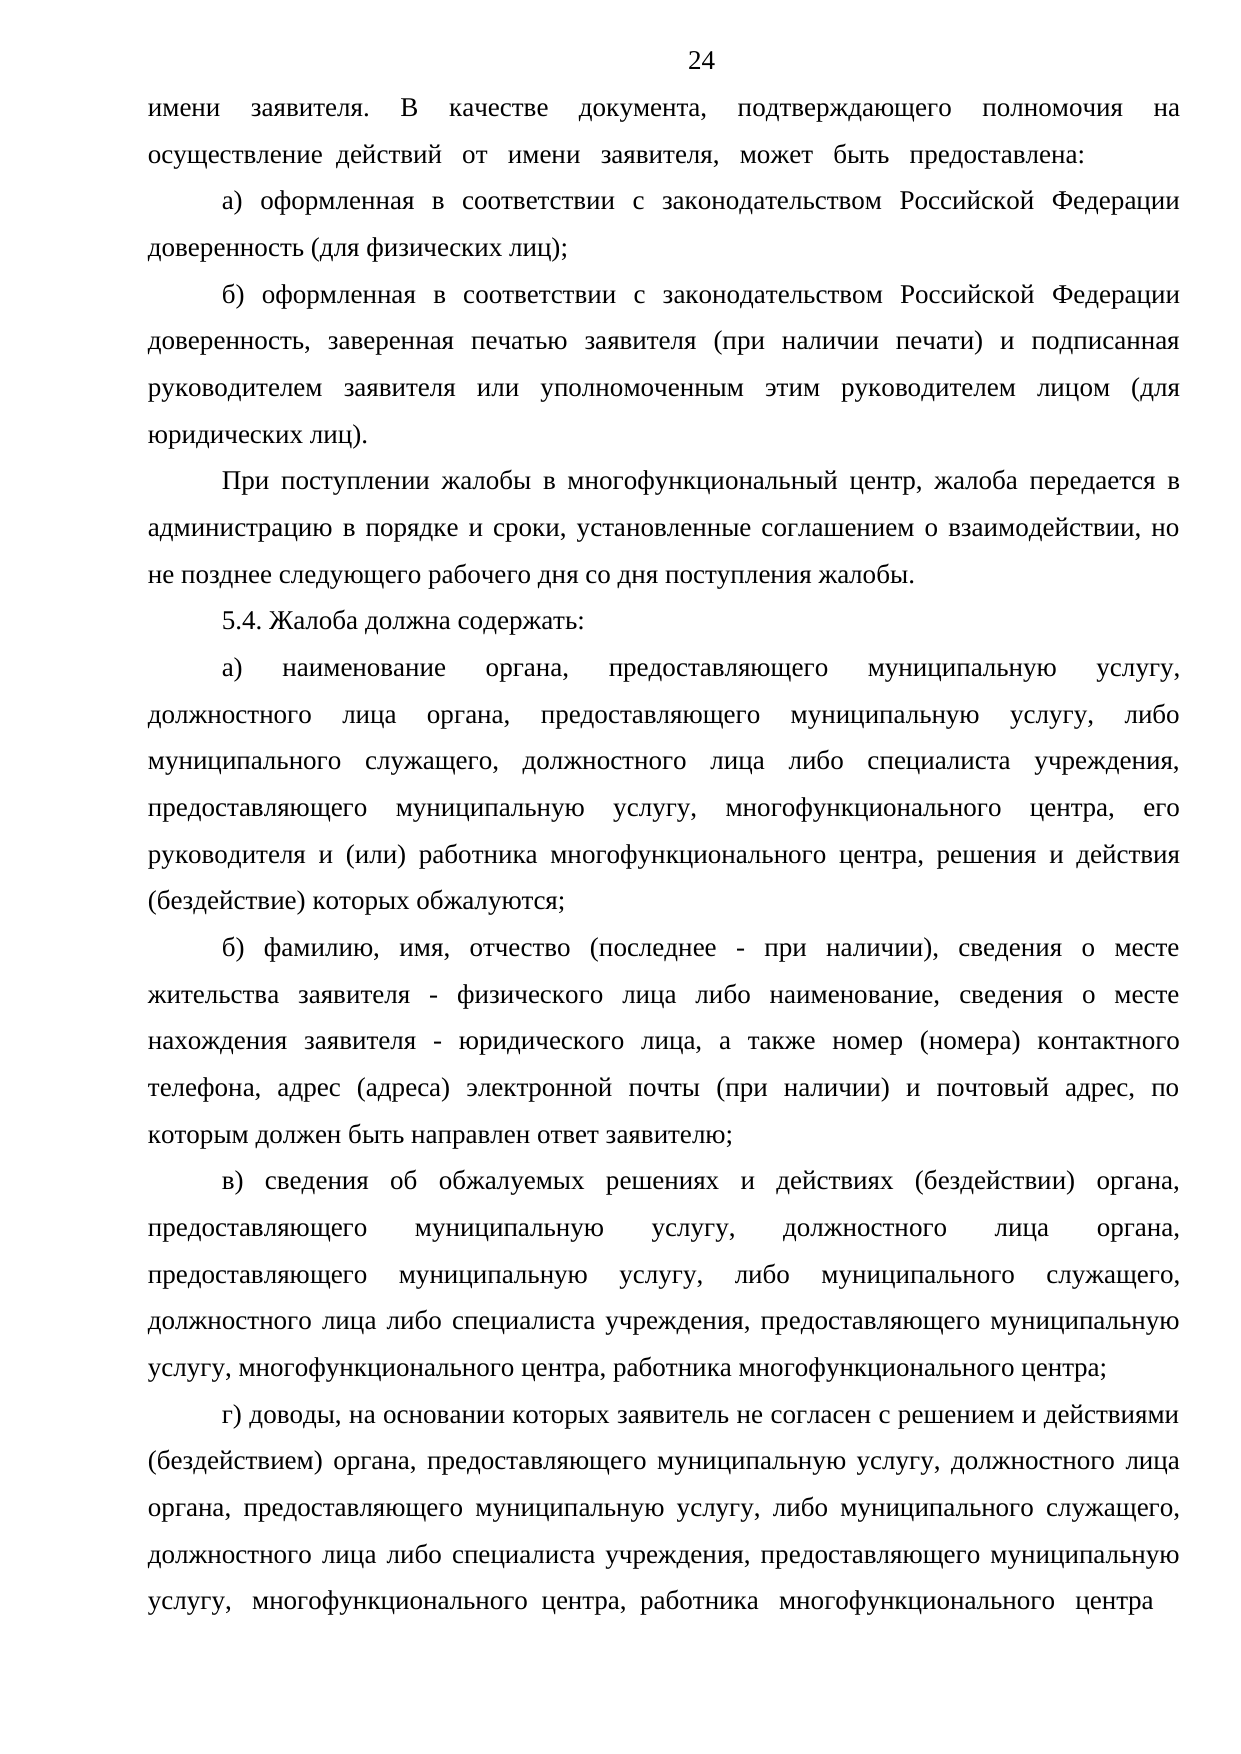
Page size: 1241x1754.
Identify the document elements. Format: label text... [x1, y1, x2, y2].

text При поступлении жалобы в многофункциональный центр, жалоба передается в администрацию в порядке и сроки, установленные соглашением о взаимодействии, но не позднее следующего рабочего дня со дня поступления жалобы. [148, 464, 1181, 589]
text б) оформленная в соответствии с законодательством Российской Федерации доверенность, заверенная печатью заявителя (при наличии печати) и подписанная руководителем заявителя или уполномоченным этим руководителем лицом (для юридических лиц). [148, 278, 1181, 449]
text в) сведения об обжалуемых решениях и действиях (бездействии) органа, предоставляющего муниципальную услугу, должностного лица органа, предоставляющего муниципальную услугу, либо муниципального служащего, должностного лица либо специалиста учреждения, предоставляющего муниципальную услугу, многофункционального центра, работника многофункционального центра; [148, 1164, 1181, 1382]
text г) доводы, на основании которых заявитель не согласен с решением и действиями (бездействием) органа, предоставляющего муниципальную услугу, должностного лица органа, предоставляющего муниципальную услугу, либо муниципального служащего, должностного лица либо специалиста учреждения, предоставляющего муниципальную услугу, многофункционального центра, работника многофункционального центра [148, 1398, 1181, 1616]
text 5.4. Жалоба должна содержать: [148, 604, 1181, 636]
text а) оформленная в соответствии с законодательством Российской Федерации доверенность (для физических лиц); [148, 184, 1181, 262]
text 24 [148, 44, 1181, 76]
text имени заявителя. В качестве документа, подтверждающего полномочия на осуществление действий от имени заявителя, может быть предоставлена: [148, 91, 1181, 169]
text а) наименование органа, предоставляющего муниципальную услугу, должностного лица органа, предоставляющего муниципальную услугу, либо муниципального служащего, должностного лица либо специалиста учреждения, предоставляющего муниципальную услугу, многофункционального центра, его руководителя и (или) работника многофункционального центра, решения и действия (бездействие) которых обжалуются; [148, 651, 1181, 916]
text б) фамилию, имя, отчество (последнее - при наличии), сведения о месте жительства заявителя - физического лица либо наименование, сведения о месте нахождения заявителя - юридического лица, а также номер (номера) контактного телефона, адрес (адреса) электронной почты (при наличии) и почтовый адрес, по которым должен быть направлен ответ заявителю; [148, 931, 1181, 1149]
